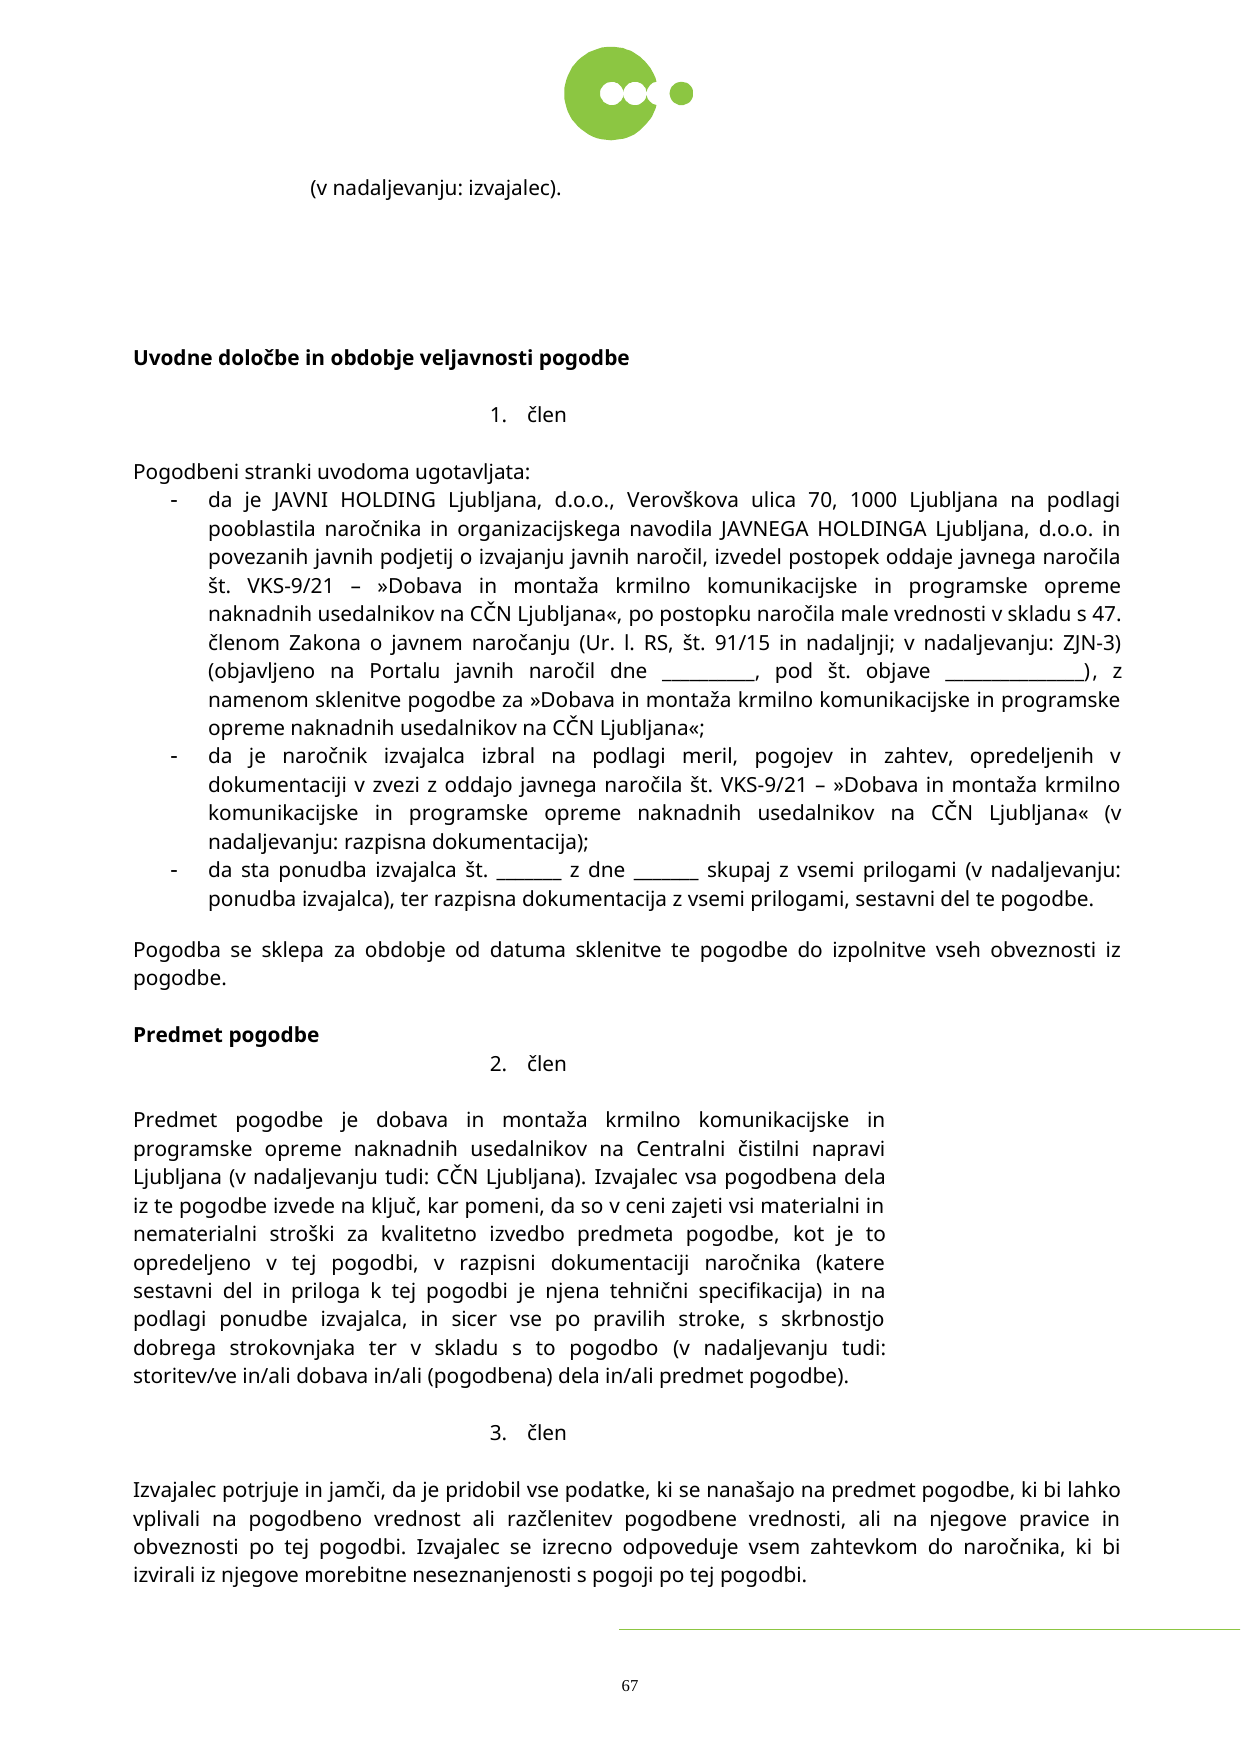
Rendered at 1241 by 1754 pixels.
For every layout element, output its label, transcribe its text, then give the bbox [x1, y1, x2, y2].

list da sta ponudba izvajalca št. _______ z dne _______ skupaj z vsemi prilogami (v nadaljevanju: ponudba izvajalca), ter razpisna dokumentacija z vsemi prilogami, sestavni del te pogodbe. [170, 855, 1122, 912]
list člen [170, 400, 886, 429]
text Pogodbeni stranki uvodoma ugotavljata: [133, 457, 1122, 486]
text Izvajalec potrjuje in jamči, da je pridobil vse podatke, ki se nanašajo na predmet pogodbe, ki bi lahko vplivali na pogodbeno vrednost ali razčlenitev pogodbene vrednosti, ali na njegove pravice in obveznosti po tej pogodbi. Izvajalec se izrecno odpoveduje vsem zahtevkom do naročnika, ki bi izvirali iz njegove morebitne neseznanjenosti s pogoji po tej pogodbi. [133, 1475, 1122, 1589]
list člen [170, 1049, 886, 1077]
text Predmet pogodbe [133, 1020, 1122, 1049]
list člen [170, 1418, 886, 1447]
list Predmet pogodbe je dobava in montaža krmilno komunikacijske in programske opreme naknadnih usedalnikov na Centralni čistilni napravi Ljubljana (v nadaljevanju tudi: CČN Ljubljana). Izvajalec vsa pogodbena dela iz te pogodbe izvede na ključ, kar pomeni, da so v ceni zajeti vsi materialni in nematerialni stroški za kvalitetno izvedbo predmeta pogodbe, kot je to opredeljeno v tej pogodbi, v razpisni dokumentaciji naročnika (katere sestavni del in priloga k tej pogodbi je njena tehnični specifikacija) in na podlagi ponudbe izvajalca, in sicer vse po pravilih stroke, s skrbnostjo dobrega strokovnjaka ter v skladu s to pogodbo (v nadaljevanju tudi: storitev/ve in/ali dobava in/ali (pogodbena) dela in/ali predmet pogodbe). [133, 1106, 886, 1390]
text Pogodba se sklepa za obdobje od datuma sklenitve te pogodbe do izpolnitve vseh obveznosti iz pogodbe. [133, 935, 1122, 992]
text (v nadaljevanju: izvajalec). [133, 173, 1122, 201]
list da je JAVNI HOLDING Ljubljana, d.o.o., Verovškova ulica 70, 1000 Ljubljana na podlagi pooblastila naročnika in organizacijskega navodila JAVNEGA HOLDINGA Ljubljana, d.o.o. in povezanih javnih podjetij o izvajanju javnih naročil, izvedel postopek oddaje javnega naročila št. VKS-9/21 – »Dobava in montaža krmilno komunikacijske in programske opreme naknadnih usedalnikov na CČN Ljubljana«, po postopku naročila male vrednosti v skladu s 47. členom Zakona o javnem naročanju (Ur. l. RS, št. 91/15 in nadaljnji; v nadaljevanju: ZJN-3) (objavljeno na Portalu javnih naročil dne __________, pod št. objave _______________), z namenom sklenitve pogodbe za »Dobava in montaža krmilno komunikacijske in programske opreme naknadnih usedalnikov na CČN Ljubljana«; [170, 486, 1122, 742]
text Uvodne določbe in obdobje veljavnosti pogodbe [133, 343, 1122, 372]
list da je naročnik izvajalca izbral na podlagi meril, pogojev in zahtev, opredeljenih v dokumentaciji v zvezi z oddajo javnega naročila št. VKS-9/21 – »Dobava in montaža krmilno komunikacijske in programske opreme naknadnih usedalnikov na CČN Ljubljana« (v nadaljevanju: razpisna dokumentacija); [170, 742, 1122, 855]
